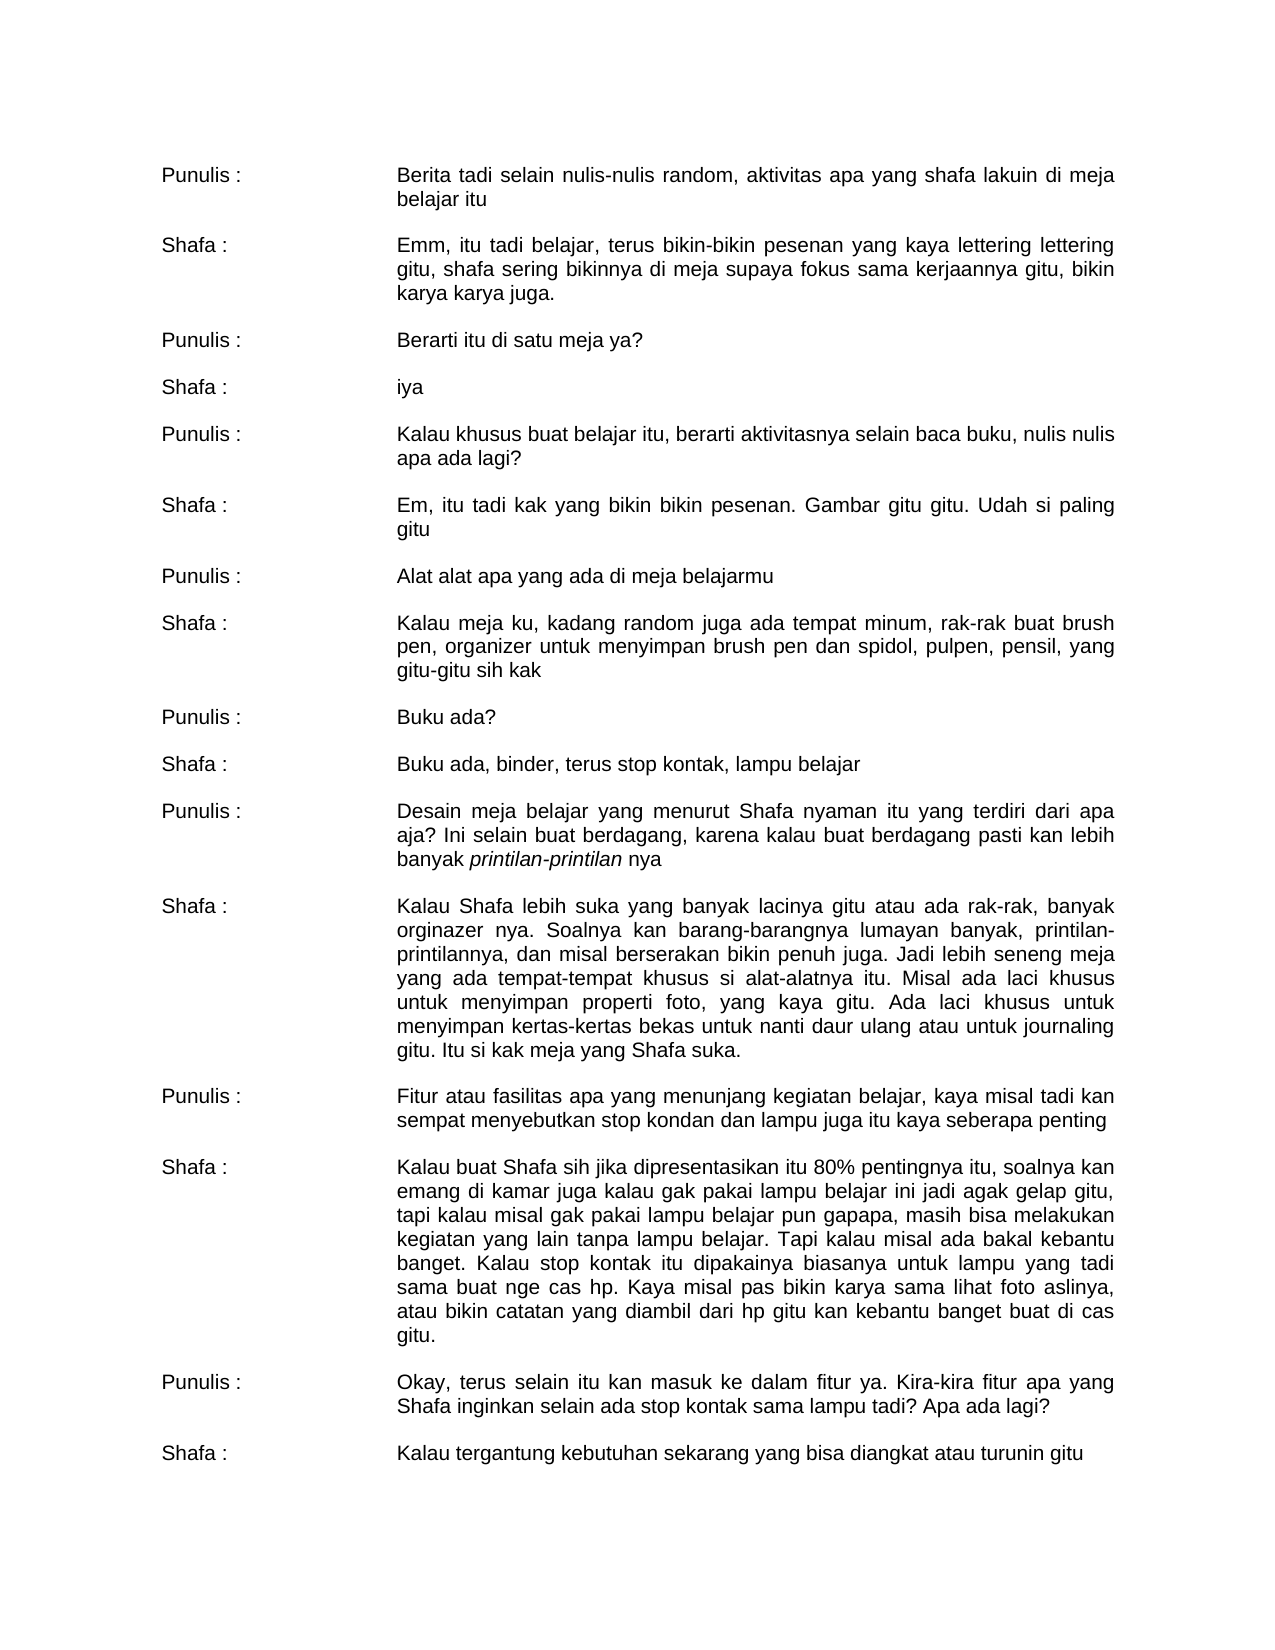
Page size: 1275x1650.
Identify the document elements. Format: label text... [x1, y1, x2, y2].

table_cell Punulis : [152, 1074, 385, 1143]
table_cell Punulis : [152, 152, 385, 221]
table_cell Shafa : [152, 482, 385, 551]
table_cell Kalau buat Shafa sih jika dipresentasikan itu 80% pentingnya itu, soalnya kan emang di kamar juga kalau gak pakai lampu belajar ini jadi agak gelap gitu, tapi kalau misal gak pakai lampu belajar pun gapapa, masih bisa melakukan kegiatan yang lain tanpa lampu belajar. Tapi kalau misal ada bakal kebantu banget. Kalau stop kontak itu dipakainya biasanya untuk lampu yang tadi sama buat nge cas hp. Kaya misal pas bikin karya sama lihat foto aslinya, atau bikin catatan yang diambil dari hp gitu kan kebantu banget buat di cas gitu. [387, 1145, 1125, 1357]
table_cell Desain meja belajar yang menurut Shafa nyaman itu yang terdiri dari apa aja? Ini selain buat berdagang, karena kalau buat berdagang pasti kan lebih banyak printilan-printilan nya [387, 789, 1125, 881]
table_cell Alat alat apa yang ada di meja belajarmu [387, 553, 1125, 598]
table_cell Punulis : [152, 411, 385, 480]
table_cell Emm, itu tadi belajar, terus bikin-bikin pesenan yang kaya lettering lettering gitu, shafa sering bikinnya di meja supaya fokus sama kerjaannya gitu, bikin karya karya juga. [387, 223, 1125, 316]
table_cell Shafa : [152, 600, 385, 693]
table_cell Shafa : [152, 223, 385, 316]
table_cell Kalau tergantung kebutuhan sekarang yang bisa diangkat atau turunin gitu [387, 1430, 1125, 1475]
table_cell Punulis : [152, 1359, 385, 1428]
table_cell Kalau Shafa lebih suka yang banyak lacinya gitu atau ada rak-rak, banyak orginazer nya. Soalnya kan barang-barangnya lumayan banyak, printilan-printilannya, dan misal berserakan bikin penuh juga. Jadi lebih seneng meja yang ada tempat-tempat khusus si alat-alatnya itu. Misal ada laci khusus untuk menyimpan properti foto, yang kaya gitu. Ada laci khusus untuk menyimpan kertas-kertas bekas untuk nanti daur ulang atau untuk journaling gitu. Itu si kak meja yang Shafa suka. [387, 883, 1125, 1072]
table_cell Berarti itu di satu meja ya? [387, 318, 1125, 362]
table_cell Fitur atau fasilitas apa yang menunjang kegiatan belajar, kaya misal tadi kan sempat menyebutkan stop kondan dan lampu juga itu kaya seberapa penting [387, 1074, 1125, 1143]
table_cell Em, itu tadi kak yang bikin bikin pesenan. Gambar gitu gitu. Udah si paling gitu [387, 482, 1125, 551]
table_cell Shafa : [152, 1430, 385, 1475]
table_cell Buku ada, binder, terus stop kontak, lampu belajar [387, 742, 1125, 786]
table_cell Shafa : [152, 365, 385, 409]
table_cell Punulis : [152, 789, 385, 881]
table_cell Shafa : [152, 883, 385, 1072]
table_cell Punulis : [152, 553, 385, 598]
table_cell Shafa : [152, 742, 385, 786]
table_cell Buku ada? [387, 695, 1125, 739]
table_cell Shafa : [152, 1145, 385, 1357]
table_cell Berita tadi selain nulis-nulis random, aktivitas apa yang shafa lakuin di meja belajar itu [387, 152, 1125, 221]
table_cell Punulis : [152, 695, 385, 739]
table_cell iya [387, 365, 1125, 409]
table_cell Okay, terus selain itu kan masuk ke dalam fitur ya. Kira-kira fitur apa yang Shafa inginkan selain ada stop kontak sama lampu tadi? Apa ada lagi? [387, 1359, 1125, 1428]
table_cell Kalau khusus buat belajar itu, berarti aktivitasnya selain baca buku, nulis nulis apa ada lagi? [387, 411, 1125, 480]
table_cell Punulis : [152, 318, 385, 362]
table_cell Kalau meja ku, kadang random juga ada tempat minum, rak-rak buat brush pen, organizer untuk menyimpan brush pen dan spidol, pulpen, pensil, yang gitu-gitu sih kak [387, 600, 1125, 693]
